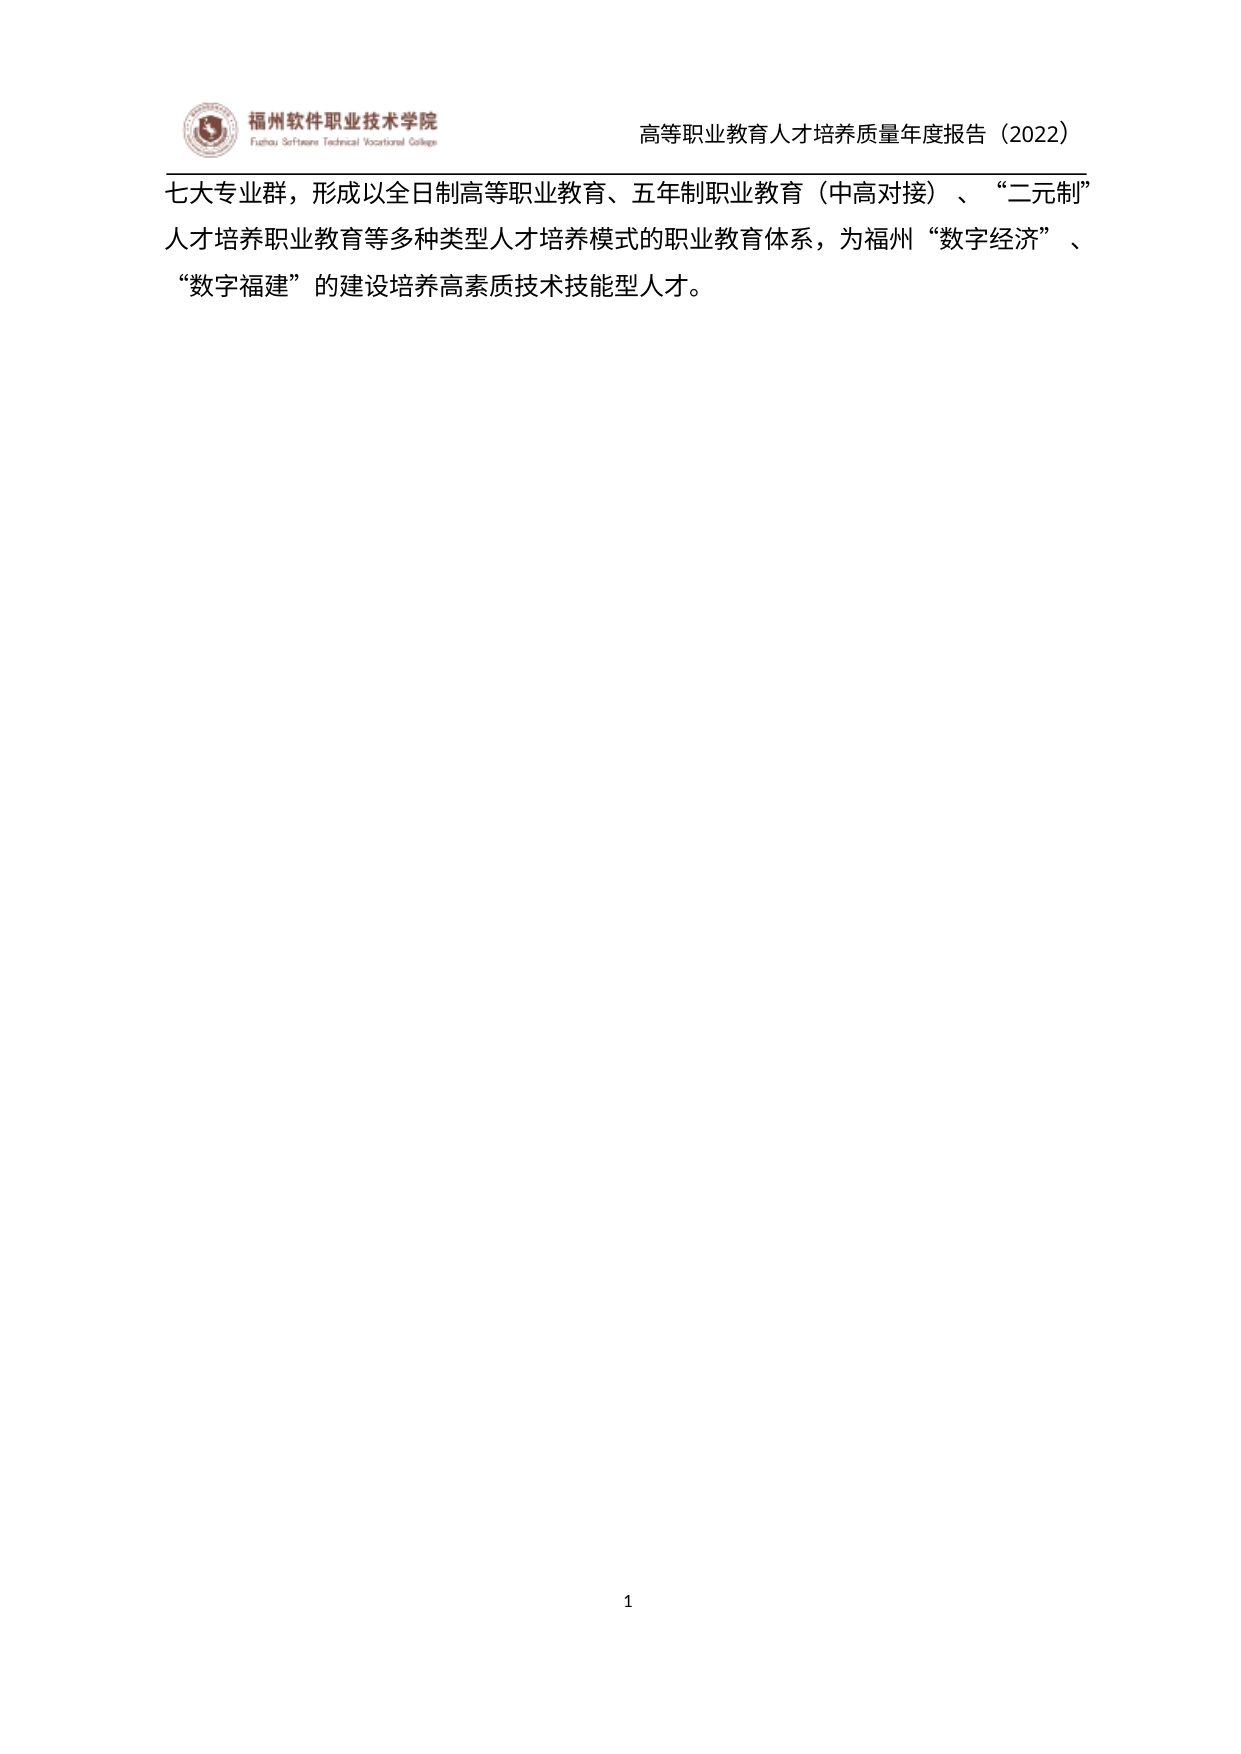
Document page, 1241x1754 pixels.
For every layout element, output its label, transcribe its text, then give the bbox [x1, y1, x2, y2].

picture [182, 101, 453, 161]
